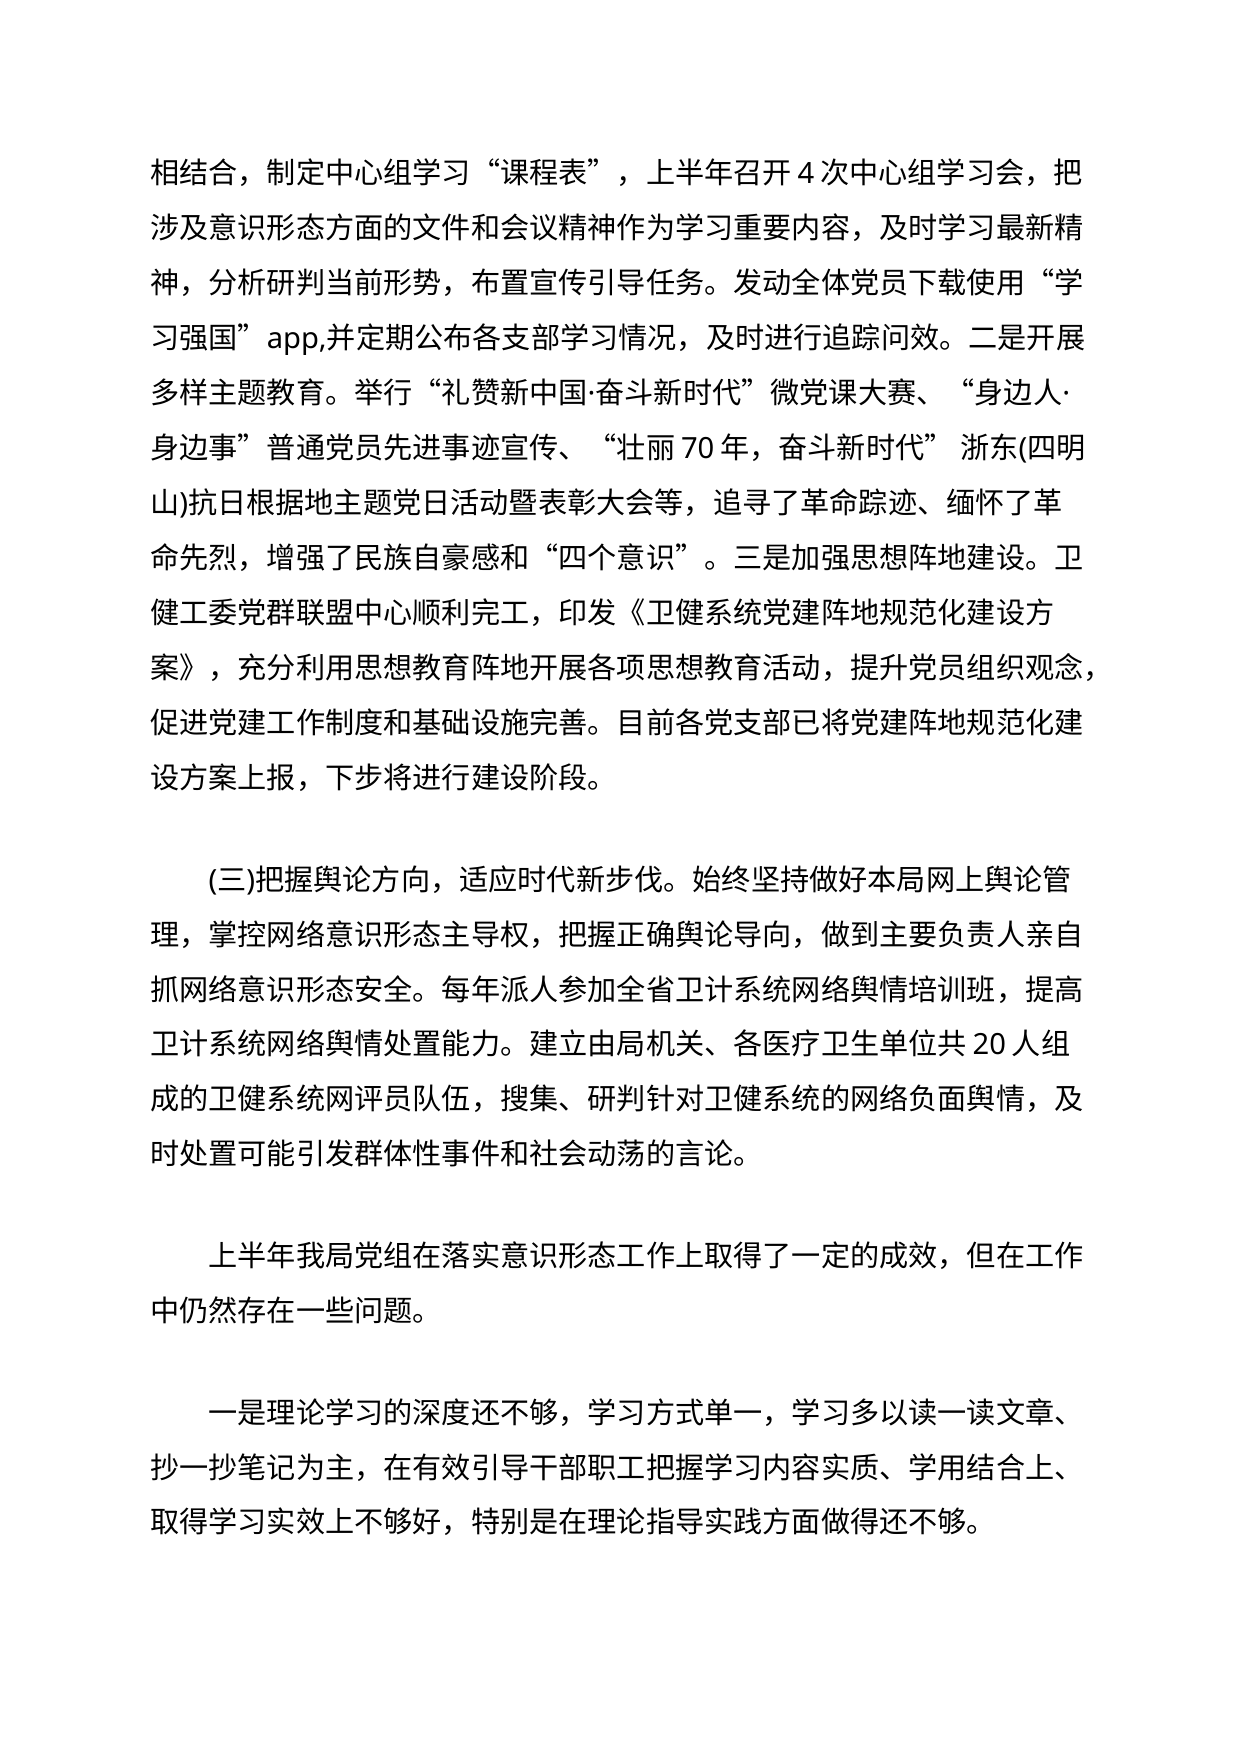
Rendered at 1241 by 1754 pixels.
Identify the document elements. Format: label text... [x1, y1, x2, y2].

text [150, 150, 1090, 797]
text 上半年我局党组在落实意识形态工作上取得了一定的成效，但在工作中仍然存在一些问题。 [150, 1233, 1090, 1330]
text 一是理论学习的深度还不够，学习方式单一，学习多以读一读文章、抄一抄笔记为主，在有效引导干部职工把握学习内容实质、学用结合上、取得学习实效上不够好，特别是在理论指导实践方面做得还不够。 [150, 1389, 1090, 1541]
text (三)把握舆论方向，适应时代新步伐。始终坚持做好本局网上舆论管理，掌控网络意识形态主导权，把握正确舆论导向，做到主要负责人亲自抓网络意识形态安全。每年派人参加全省卫计系统网络舆情培训班，提高卫计系统网络舆情处置能力。建立由局机关、各医疗卫生单位共20人组成的卫健系统网评员队伍，搜集、研判针对卫健系统的网络负面舆情，及时处置可能引发群体性事件和社会动荡的言论。 [150, 856, 1090, 1173]
